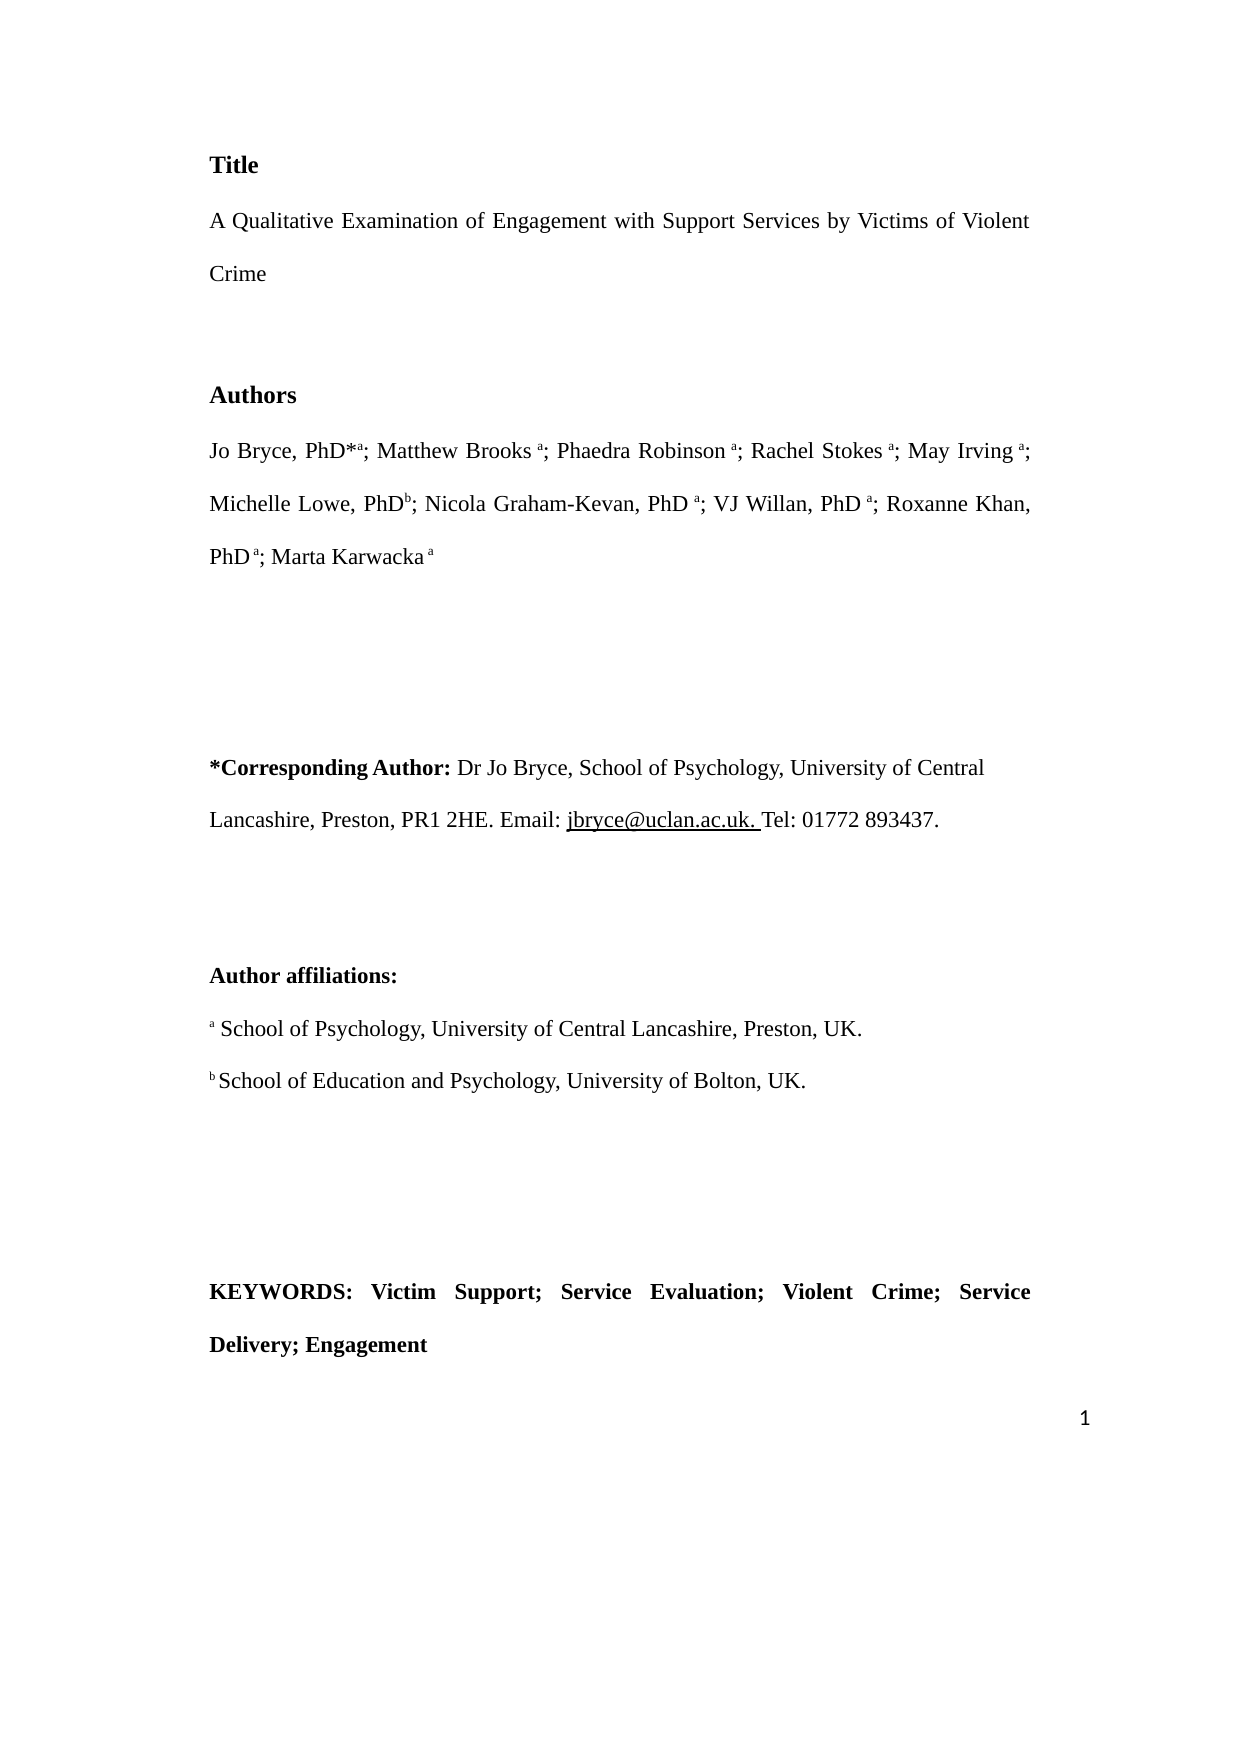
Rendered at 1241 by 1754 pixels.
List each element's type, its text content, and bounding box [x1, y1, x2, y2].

text Author affiliations: [209, 962, 1031, 988]
text *Corresponding Author: Dr Jo Bryce, School of Psychology, University of Central Lancashire, Preston, PR1 2HE. Email: jbryce@uclan.ac.uk. Tel: 01772 893437. [209, 754, 1031, 833]
text Title [209, 150, 1031, 179]
text Authors [209, 380, 1031, 409]
text a School of Psychology, University of Central Lancashire, Preston, UK. [209, 1014, 1031, 1041]
text KEYWORDS: Victim Support; Service Evaluation; Violent Crime; Service Delivery; Engagement [209, 1278, 1031, 1357]
text A Qualitative Examination of Engagement with Support Services by Victims of Violent Crime [209, 207, 1031, 287]
text Jo Bryce, PhD*a; Matthew Brooks a; Phaedra Robinson a; Rachel Stokes a; May Irving a; Michelle Lowe, PhDb; Nicola Graham-Kevan, PhD a; VJ Willan, PhD a; Roxanne Khan, PhD a; Marta Karwacka a [209, 437, 1031, 569]
text b School of Education and Psychology, University of Bolton, UK. [209, 1067, 1031, 1094]
